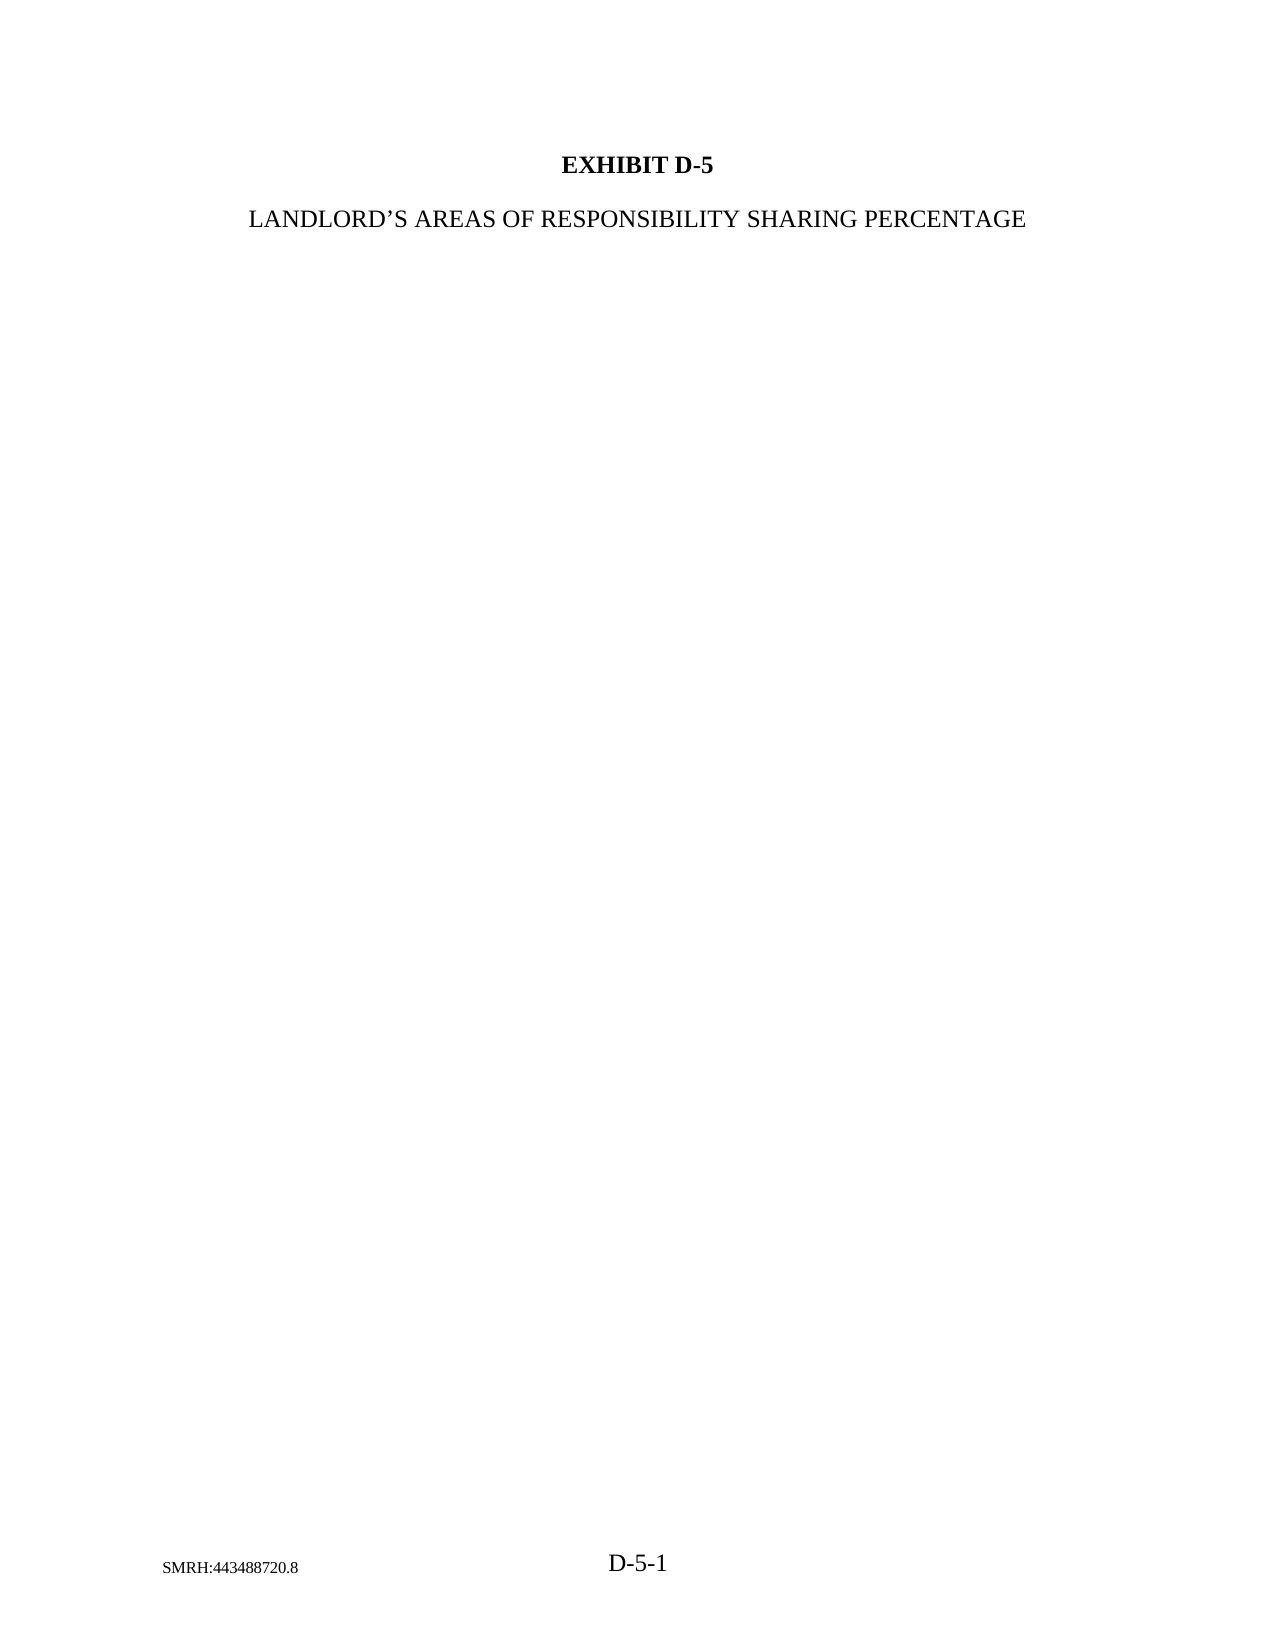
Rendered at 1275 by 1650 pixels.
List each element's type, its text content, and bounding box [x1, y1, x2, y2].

text EXHIBIT D-5 [150, 150, 1125, 179]
text LANDLORD’S AREAS OF RESPONSIBILITY SHARING PERCENTAGE [150, 204, 1125, 232]
